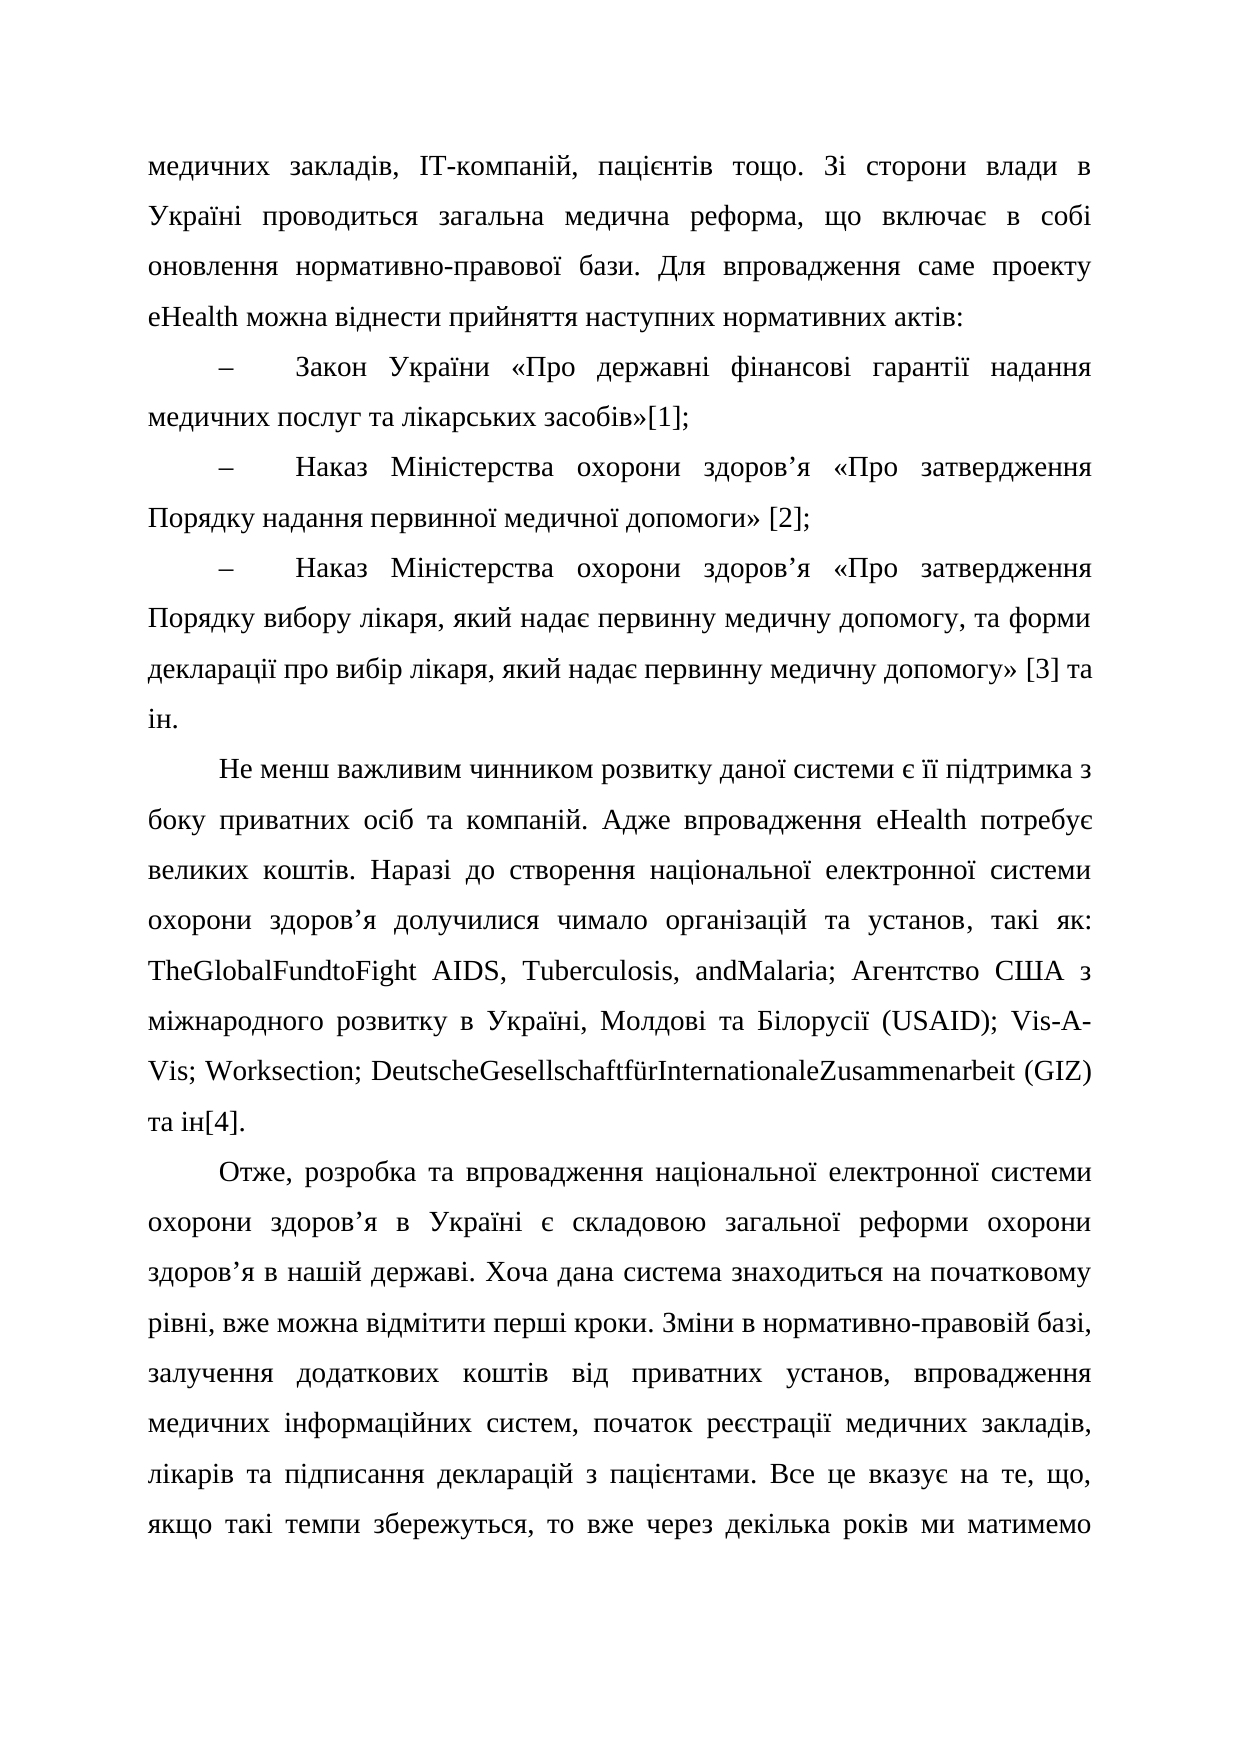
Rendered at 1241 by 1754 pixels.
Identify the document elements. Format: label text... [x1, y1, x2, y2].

text Не менш важливим чинником розвитку даної системи є її підтримка з боку приватних осіб та компаній. Адже впровадження eHealth потребує великих коштів. Наразі до створення національної електронної системи охорони здоров’я долучилися чимало організацій та установ, такі як: TheGlobalFundtoFight AIDS, Tuberculosis, andMalaria; Агентство США з міжнародного розвитку в Україні, Молдові та Білорусії (USAID); Vis-A-Vis; Worksection; DeutscheGesellschaftfürInternationaleZusammenarbeit (GIZ) та ін[4]. [148, 751, 1092, 1137]
list Закон України «Про державні фінансові гарантії надання медичних послуг та лікарських засобів»[1]; [148, 349, 1092, 433]
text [148, 1154, 1092, 1540]
list Наказ Міністерства охорони здоров’я «Про затвердження Порядку надання первинної медичної допомоги» [2]; [148, 449, 1092, 533]
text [148, 148, 1092, 332]
list Наказ Міністерства охорони здоров’я «Про затвердження Порядку вибору лікаря, який надає первинну медичну допомогу, та форми декларації про вибір лікаря, який надає первинну медичну допомогу» [3] та ін. [148, 550, 1092, 735]
